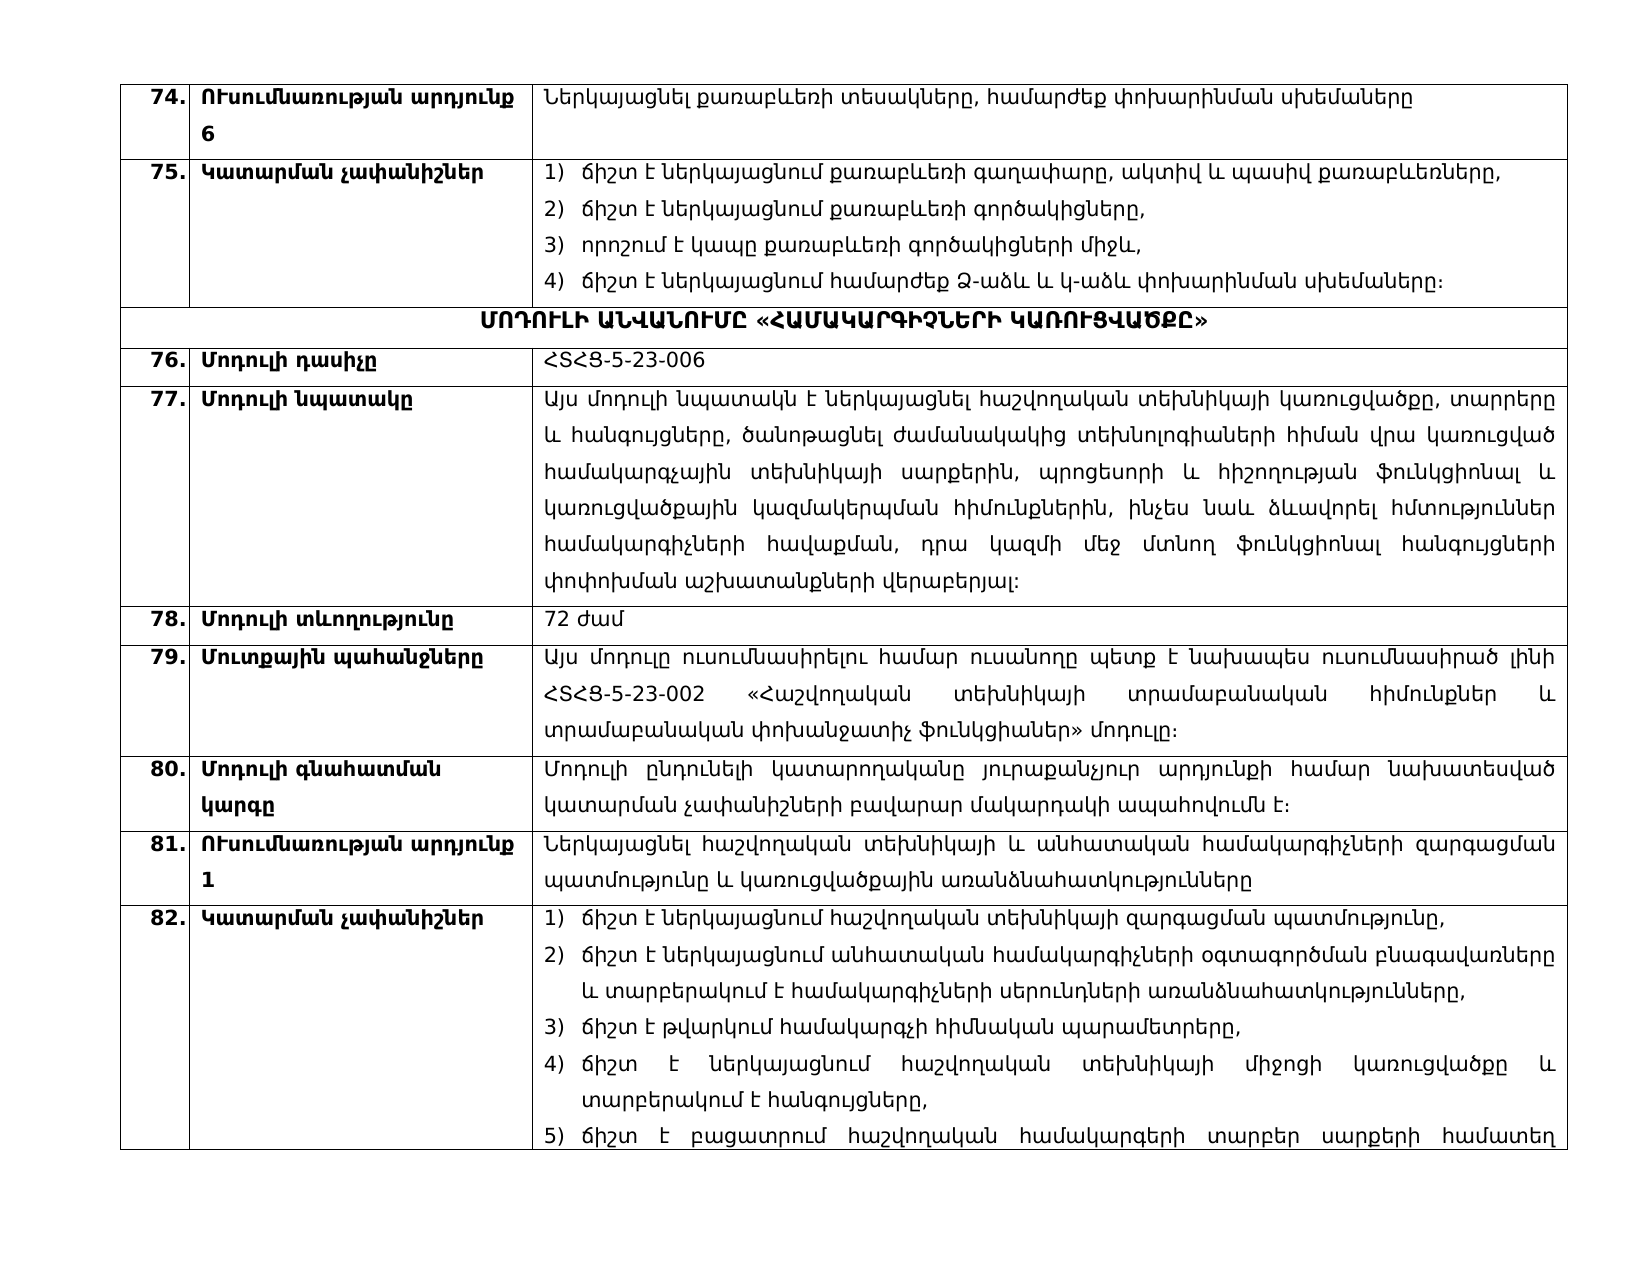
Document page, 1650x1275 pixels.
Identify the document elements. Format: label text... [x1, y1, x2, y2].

table_cell Կատարման չափանիշներ [190, 160, 532, 307]
table_cell Կատարման չափանիշներ [190, 906, 532, 1149]
table_cell [121, 160, 189, 307]
table_cell Մոդուլի գնահատման կարգը [190, 757, 532, 831]
table_cell Այս մոդուլի նպատակն է ներկայացնել հաշվողական տեխնիկայի կառուցվածքը, տարրերը և հանգույցները, ծանոթացնել ժամանակակից տեխնոլոգիաների հիման վրա կառուցված համակարգչային տեխնիկայի սարքերին, պրոցեսորի և հիշողության ֆունկցիոնալ և կառուցվածքային կազմակերպման հիմունքներին, ինչես նաև ձևավորել հմտություններ համակարգիչների հավաքման, դրա կազմի մեջ մտնող ֆունկցիոնալ հանգույցների փոփոխման աշխատանքների վերաբերյալ: [533, 387, 1567, 606]
table_cell ՈՒսումնառության արդյունք 1 [190, 832, 532, 905]
table_cell Մոդուլի ընդունելի կատարողականը յուրաքանչյուր արդյունքի համար նախատեսված կատարման չափանիշների բավարար մակարդակի ապահովումն է։ [533, 757, 1567, 831]
table_cell 72 ժամ [533, 607, 1567, 644]
table_cell [121, 832, 189, 905]
table_cell Մոդուլի տևողությունը [190, 607, 532, 644]
table_cell ՀՏՀՑ֊5֊23֊006 [533, 349, 1567, 386]
table_cell Ներկայացնել հաշվողական տեխնիկայի և անհատական համակարգիչների զարգացման պատմությունը և կառուցվածքային առանձնահատկությունները [533, 832, 1567, 905]
table_cell Ներկայացնել քառաբևեռի տեսակները, համարժեք փոխարինման սխեմաները [533, 85, 1567, 159]
table_cell Այս մոդուլը ուսումնասիրելու համար ուսանողը պետք է նախապես ուսումնասիրած լինի ՀՏՀՑ-5-23-002 «Հաշվողական տեխնիկայի տրամաբանական հիմունքներ և տրամաբանական փոխանջատիչ ֆունկցիաներ» մոդուլը։ [533, 646, 1567, 756]
table_cell [121, 646, 189, 756]
table_cell [121, 349, 189, 386]
table_cell [121, 607, 189, 644]
table_cell [121, 906, 189, 1149]
table_cell ճիշտ է ներկայացնում քառաբևեռի գաղափարը, ակտիվ և պասիվ քառաբևեռները, ճիշտ է ներկայացնում քառաբևեռի գործակիցները, որոշում է կապը քառաբևեռի գործակիցների միջև, ճիշտ է ներկայացնում համարժեք Ձ-աձև և կ-աձև փոխարինման սխեմաները։ [533, 160, 1567, 307]
table_cell Մոդուլի դասիչը [190, 349, 532, 386]
table_cell [121, 387, 189, 606]
table_cell ՈՒսումնառության արդյունք 6 [190, 85, 532, 159]
table_cell ՄՈԴՈՒԼԻ ԱՆՎԱՆՈՒՄԸ «ՀԱՄԱԿԱՐԳԻՉՆԵՐԻ ԿԱՌՈՒՑՎԱԾՔԸ» [121, 308, 1567, 347]
table_cell Մուտքային պահանջները [190, 646, 532, 756]
table_cell [121, 757, 189, 831]
table_cell [121, 85, 189, 159]
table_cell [533, 906, 1567, 1149]
table_cell Մոդուլի նպատակը [190, 387, 532, 606]
